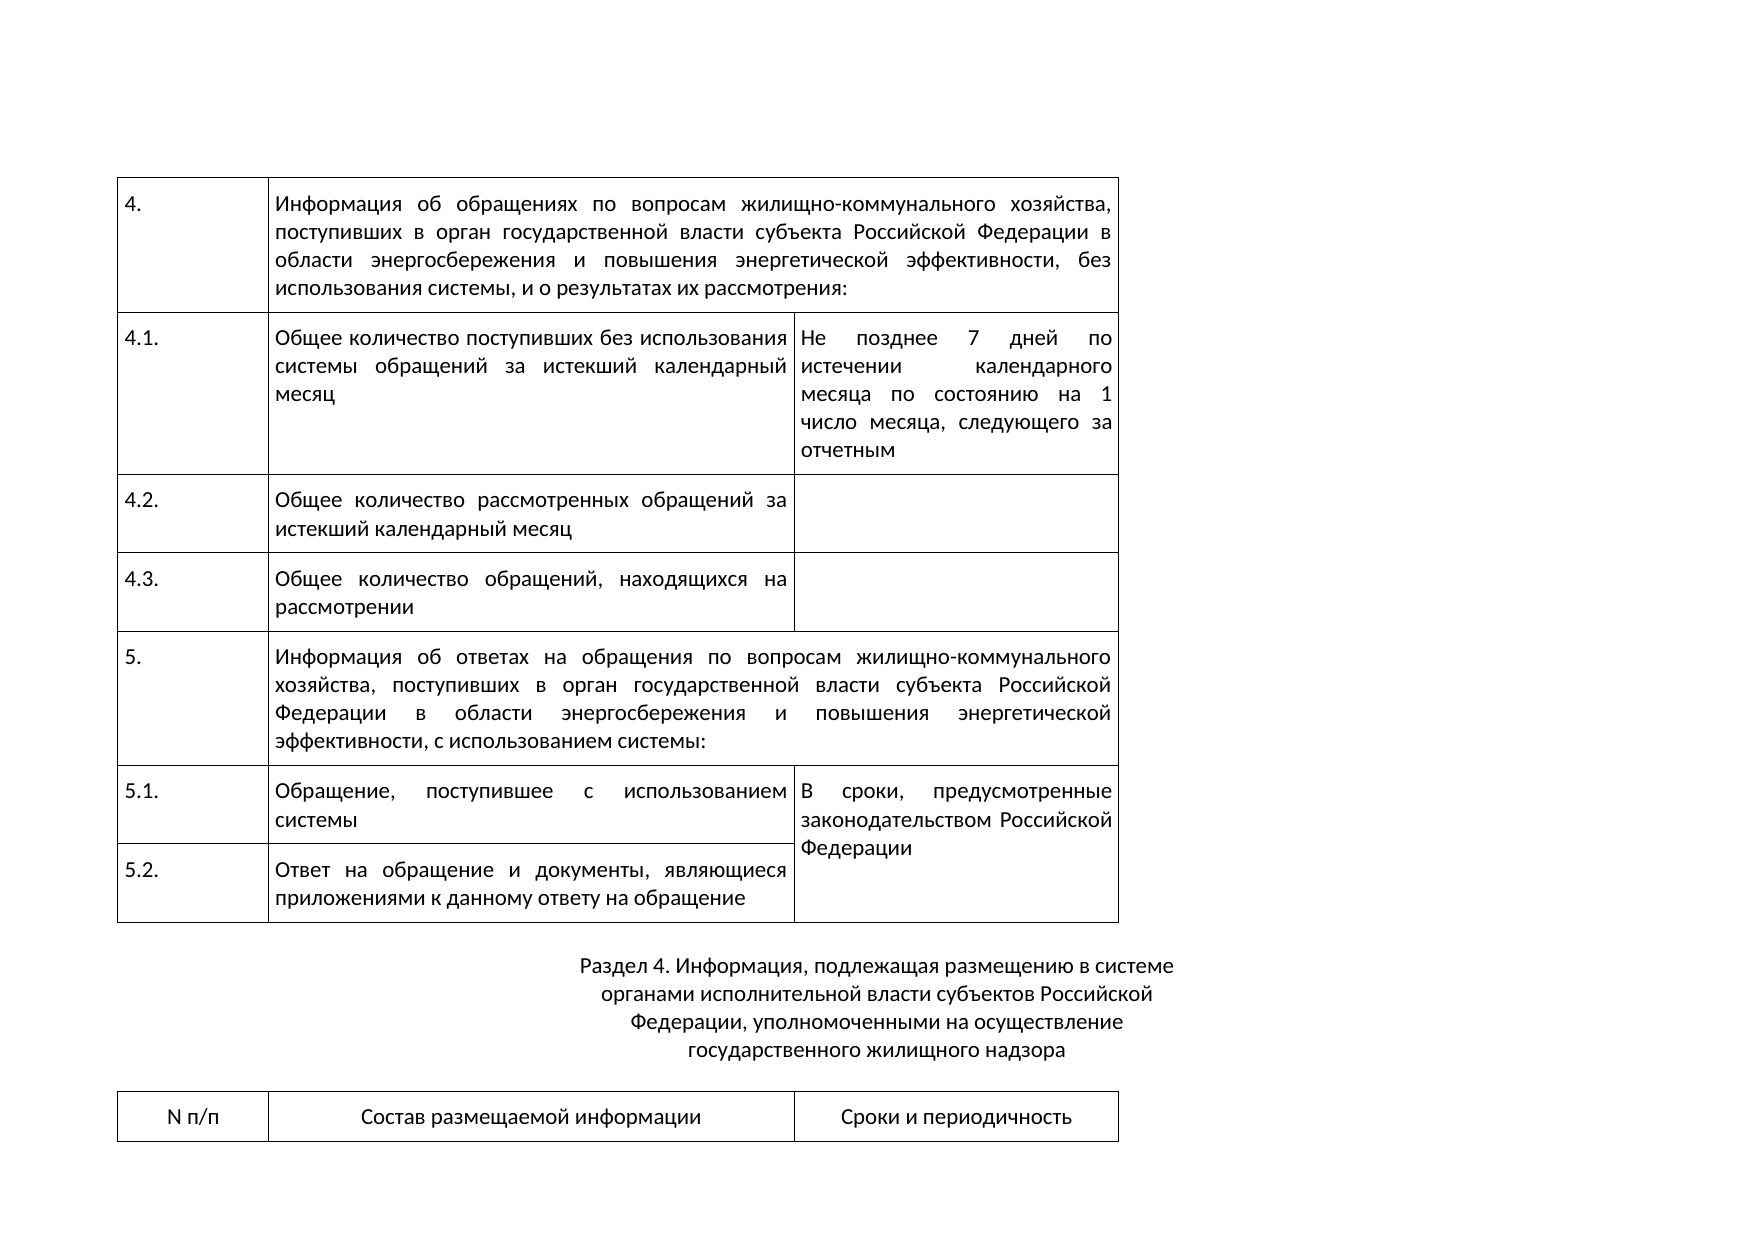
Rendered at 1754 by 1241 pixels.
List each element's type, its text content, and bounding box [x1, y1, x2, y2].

table_cell 4. [118, 178, 268, 312]
text государственного жилищного надзора [118, 1035, 1636, 1063]
table_cell Ответ на обращение и документы, являющиеся приложениями к данному ответу на обращение [269, 844, 794, 922]
table_cell 4.2. [118, 475, 268, 552]
table_cell 4.1. [118, 313, 268, 474]
table_cell Общее количество обращений, находящихся на рассмотрении [269, 553, 794, 631]
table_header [795, 1092, 1118, 1141]
table_cell 5.1. [118, 766, 268, 843]
text Федерации, уполномоченными на осуществление [118, 1007, 1636, 1035]
table_cell [795, 475, 1118, 552]
table_cell Информация об обращениях по вопросам жилищно-коммунального хозяйства, поступивших в орган государственной власти субъекта Российской Федерации в области энергосбережения и повышения энергетической эффективности, без использования системы, и о результатах их рассмотрения: [269, 178, 1118, 312]
table_cell 5.2. [118, 844, 268, 922]
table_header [269, 1092, 794, 1141]
text органами исполнительной власти субъектов Российской [118, 979, 1636, 1007]
table_cell Не позднее 7 дней по истечении календарного месяца по состоянию на 1 число месяца, следующего за отчетным [795, 313, 1118, 474]
text Раздел 4. Информация, подлежащая размещению в системе [118, 951, 1636, 979]
table_cell Обращение, поступившее с использованием системы [269, 766, 794, 843]
table_header N п/п [118, 1092, 268, 1141]
table_cell 4.3. [118, 553, 268, 631]
table_cell Общее количество поступивших без использования системы обращений за истекший календарный месяц [269, 313, 794, 474]
table_cell [795, 553, 1118, 631]
table_cell 5. [118, 632, 268, 765]
table_cell В сроки, предусмотренные законодательством Российской Федерации [795, 766, 1118, 922]
table_cell Информация об ответах на обращения по вопросам жилищно-коммунального хозяйства, поступивших в орган государственной власти субъекта Российской Федерации в области энергосбережения и повышения энергетической эффективности, с использованием системы: [269, 632, 1118, 765]
table_cell Общее количество рассмотренных обращений за истекший календарный месяц [269, 475, 794, 552]
